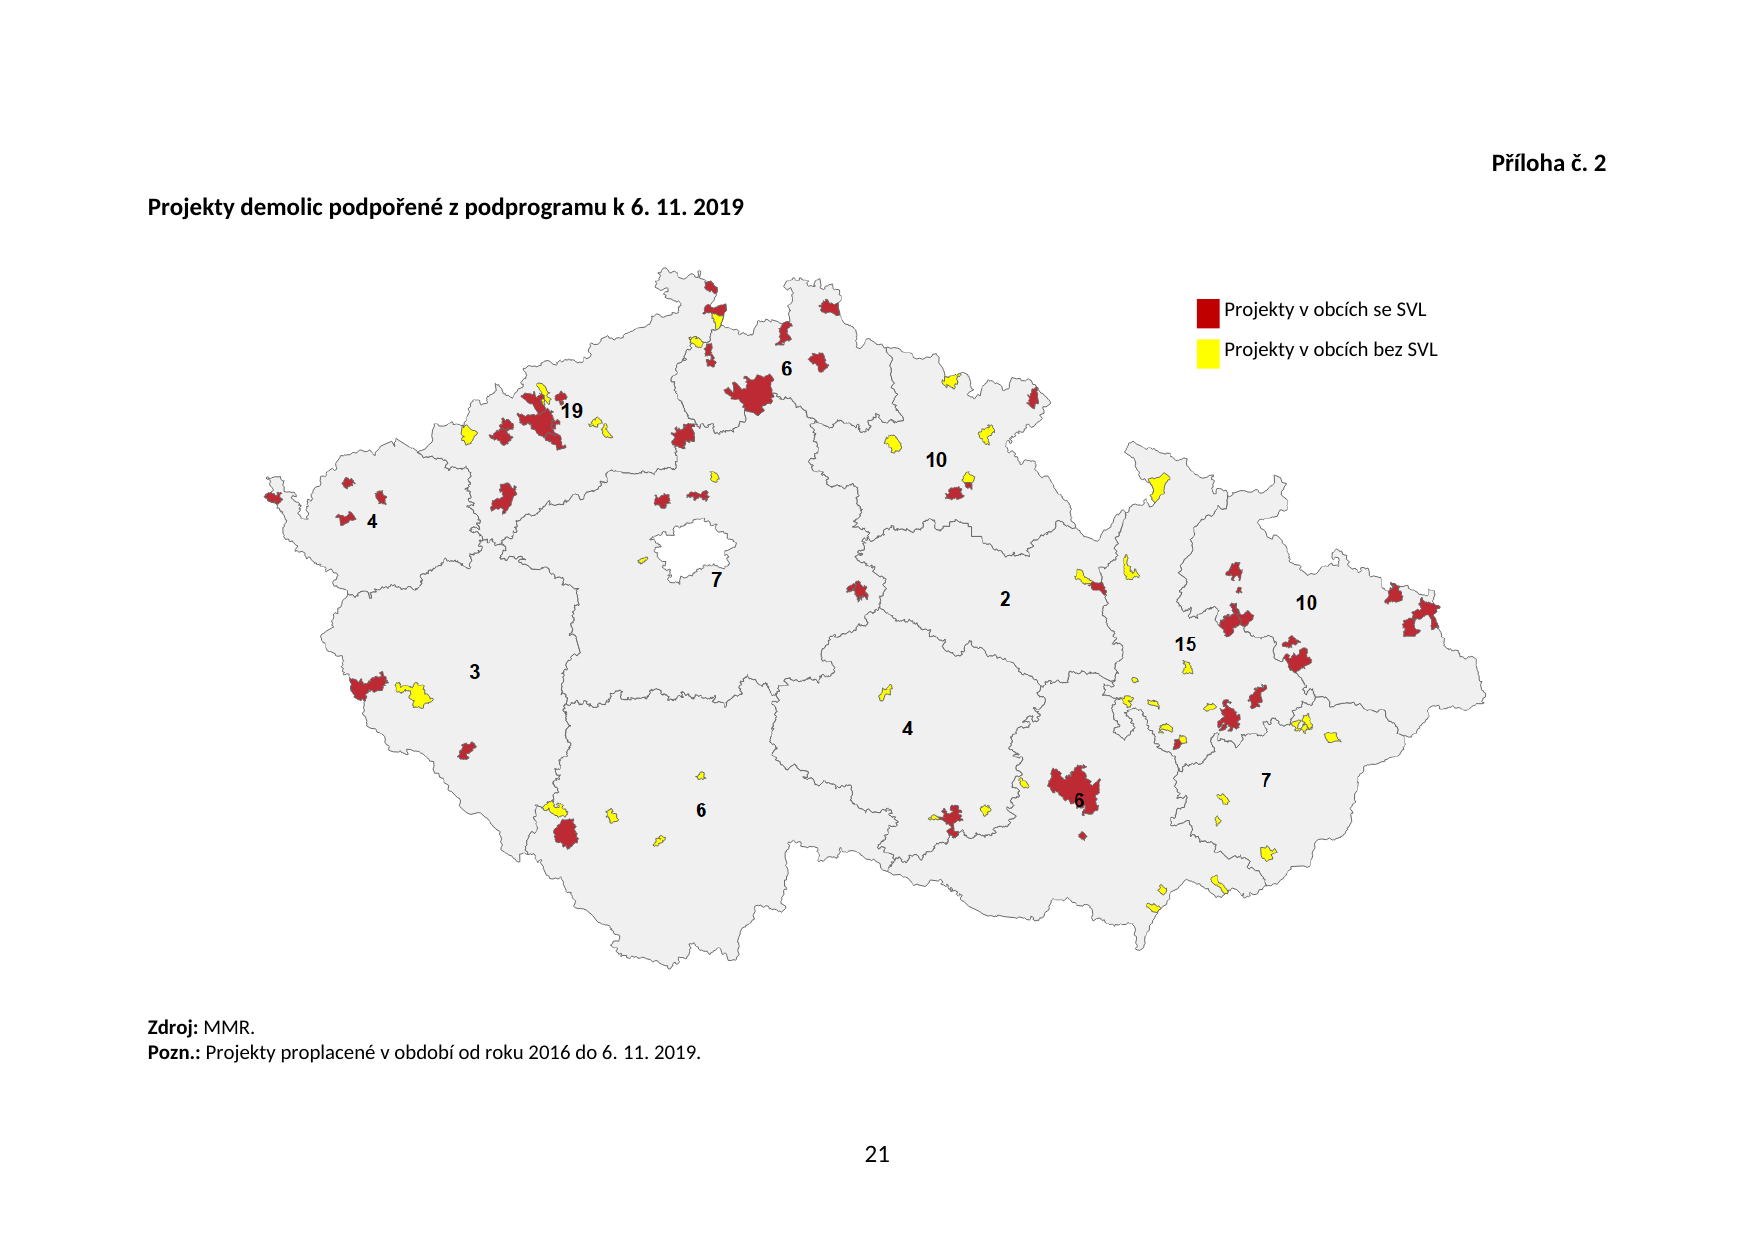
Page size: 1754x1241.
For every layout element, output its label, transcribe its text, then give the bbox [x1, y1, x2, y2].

picture [185, 233, 1569, 1002]
text Pozn.: Projekty proplacené v období od roku 2016 do 6. 11. 2019. [148, 1039, 1606, 1065]
text Příloha č. 2 [148, 148, 1606, 178]
text Zdroj: MMR. [148, 1014, 1606, 1039]
text Projekty demolic podpořené z podprogramu k 6. 11. 2019 [148, 191, 1606, 221]
